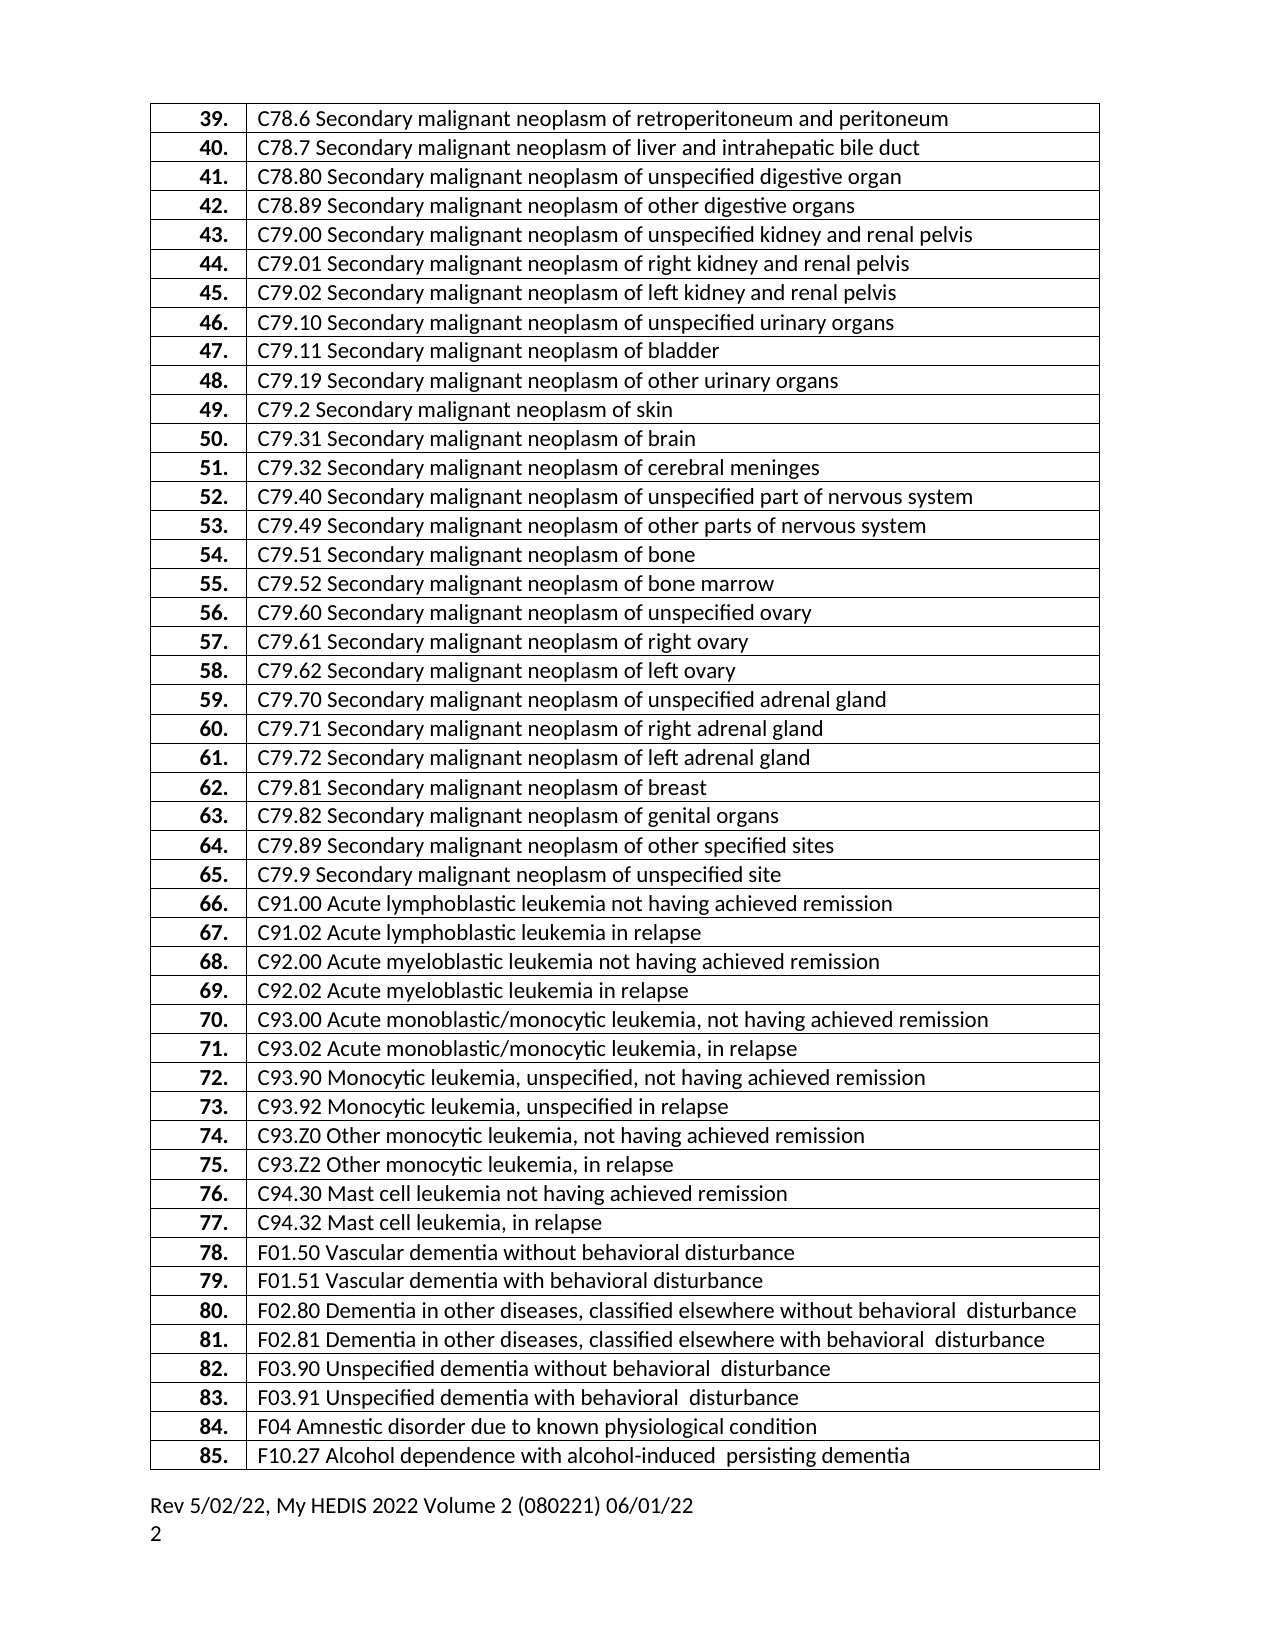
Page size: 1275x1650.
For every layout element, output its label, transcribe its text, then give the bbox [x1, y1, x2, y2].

table_cell [151, 220, 246, 248]
table_cell C79.2 Secondary malignant neoplasm of skin [247, 395, 1099, 423]
table_cell [151, 685, 246, 713]
table_cell C79.72 Secondary malignant neoplasm of left adrenal gland [247, 744, 1099, 772]
table_cell C78.89 Secondary malignant neoplasm of other digestive organs [247, 191, 1099, 219]
table_cell C79.82 Secondary malignant neoplasm of genital organs [247, 802, 1099, 830]
table_cell [151, 802, 246, 830]
table_cell [151, 947, 246, 975]
table_cell C79.60 Secondary malignant neoplasm of unspecified ovary [247, 598, 1099, 626]
table_cell C79.49 Secondary malignant neoplasm of other parts of nervous system [247, 511, 1099, 539]
table_cell C79.61 Secondary malignant neoplasm of right ovary [247, 627, 1099, 655]
table_cell [151, 1034, 246, 1062]
table_cell C94.30 Mast cell leukemia not having achieved remission [247, 1180, 1099, 1207]
table_cell [151, 133, 246, 161]
table_cell [151, 540, 246, 568]
table_cell [151, 744, 246, 772]
table_cell [151, 1267, 246, 1295]
table_cell [151, 308, 246, 336]
table_cell C79.00 Secondary malignant neoplasm of unspecified kidney and renal pelvis [247, 220, 1099, 248]
table_cell [151, 569, 246, 597]
table_cell C79.40 Secondary malignant neoplasm of unspecified part of nervous system [247, 482, 1099, 510]
table_cell C79.71 Secondary malignant neoplasm of right adrenal gland [247, 715, 1099, 742]
table_cell [151, 860, 246, 888]
table_cell F04 Amnestic disorder due to known physiological condition [247, 1412, 1099, 1440]
table_cell C94.32 Mast cell leukemia, in relapse [247, 1209, 1099, 1237]
table_cell F03.90 Unspecified dementia without behavioral disturbance [247, 1354, 1099, 1382]
table_cell C79.52 Secondary malignant neoplasm of bone marrow [247, 569, 1099, 597]
table_cell C79.32 Secondary malignant neoplasm of cerebral meninges [247, 453, 1099, 481]
table_cell [151, 366, 246, 394]
table_cell [151, 918, 246, 946]
table_cell [151, 482, 246, 510]
table_cell [151, 1441, 246, 1469]
table_cell C79.62 Secondary malignant neoplasm of left ovary [247, 656, 1099, 684]
table_cell C79.31 Secondary malignant neoplasm of brain [247, 424, 1099, 452]
table_cell C93.Z2 Other monocytic leukemia, in relapse [247, 1150, 1099, 1178]
table_cell [151, 191, 246, 219]
table_cell C78.80 Secondary malignant neoplasm of unspecified digestive organ [247, 162, 1099, 190]
table_cell F10.27 Alcohol dependence with alcohol-induced persisting dementia [247, 1441, 1099, 1469]
table_cell [151, 1238, 246, 1266]
table_cell F02.80 Dementia in other diseases, classified elsewhere without behavioral disturbance [247, 1296, 1099, 1324]
table_cell [151, 656, 246, 684]
table_cell C91.02 Acute lymphoblastic leukemia in relapse [247, 918, 1099, 946]
table_cell [151, 1180, 246, 1207]
table_cell [151, 1296, 246, 1324]
table_cell C79.81 Secondary malignant neoplasm of breast [247, 773, 1099, 801]
table_cell [151, 1383, 246, 1411]
table_cell [151, 889, 246, 917]
table_cell [151, 511, 246, 539]
table_cell C78.7 Secondary malignant neoplasm of liver and intrahepatic bile duct [247, 133, 1099, 161]
table_cell [151, 598, 246, 626]
table_cell [151, 279, 246, 307]
table_cell [151, 773, 246, 801]
table_cell C93.90 Monocytic leukemia, unspecified, not having achieved remission [247, 1063, 1099, 1091]
table_cell C79.19 Secondary malignant neoplasm of other urinary organs [247, 366, 1099, 394]
table_cell [151, 715, 246, 742]
table_cell [151, 1209, 246, 1237]
table_cell [151, 104, 246, 132]
table_cell [151, 1121, 246, 1149]
table_cell [151, 1150, 246, 1178]
table_cell C93.92 Monocytic leukemia, unspecified in relapse [247, 1092, 1099, 1120]
table_cell C79.02 Secondary malignant neoplasm of left kidney and renal pelvis [247, 279, 1099, 307]
table_cell [151, 424, 246, 452]
table_cell [151, 337, 246, 365]
table_cell [151, 395, 246, 423]
table_cell C93.00 Acute monoblastic/monocytic leukemia, not having achieved remission [247, 1005, 1099, 1033]
table_cell C79.01 Secondary malignant neoplasm of right kidney and renal pelvis [247, 250, 1099, 277]
table_cell [151, 1412, 246, 1440]
table_cell C79.70 Secondary malignant neoplasm of unspecified adrenal gland [247, 685, 1099, 713]
table_cell C91.00 Acute lymphoblastic leukemia not having achieved remission [247, 889, 1099, 917]
table_cell C79.10 Secondary malignant neoplasm of unspecified urinary organs [247, 308, 1099, 336]
table_cell C79.9 Secondary malignant neoplasm of unspecified site [247, 860, 1099, 888]
table_cell [151, 1005, 246, 1033]
table_cell [151, 976, 246, 1004]
table_cell [151, 1092, 246, 1120]
table_cell [151, 627, 246, 655]
table_cell C92.02 Acute myeloblastic leukemia in relapse [247, 976, 1099, 1004]
table_cell C93.02 Acute monoblastic/monocytic leukemia, in relapse [247, 1034, 1099, 1062]
table_cell C93.Z0 Other monocytic leukemia, not having achieved remission [247, 1121, 1099, 1149]
table_cell [151, 1325, 246, 1353]
table_cell [151, 831, 246, 859]
table_cell F01.51 Vascular dementia with behavioral disturbance [247, 1267, 1099, 1295]
table_cell C79.51 Secondary malignant neoplasm of bone [247, 540, 1099, 568]
table_cell [151, 1063, 246, 1091]
table_cell C79.89 Secondary malignant neoplasm of other specified sites [247, 831, 1099, 859]
table_cell [151, 162, 246, 190]
table_cell F01.50 Vascular dementia without behavioral disturbance [247, 1238, 1099, 1266]
table_cell F03.91 Unspecified dementia with behavioral disturbance [247, 1383, 1099, 1411]
table_cell C78.6 Secondary malignant neoplasm of retroperitoneum and peritoneum [247, 104, 1099, 132]
table_cell C79.11 Secondary malignant neoplasm of bladder [247, 337, 1099, 365]
table_cell [151, 453, 246, 481]
table_cell F02.81 Dementia in other diseases, classified elsewhere with behavioral disturbance [247, 1325, 1099, 1353]
table_cell C92.00 Acute myeloblastic leukemia not having achieved remission [247, 947, 1099, 975]
table_cell [151, 250, 246, 277]
table_cell [151, 1354, 246, 1382]
